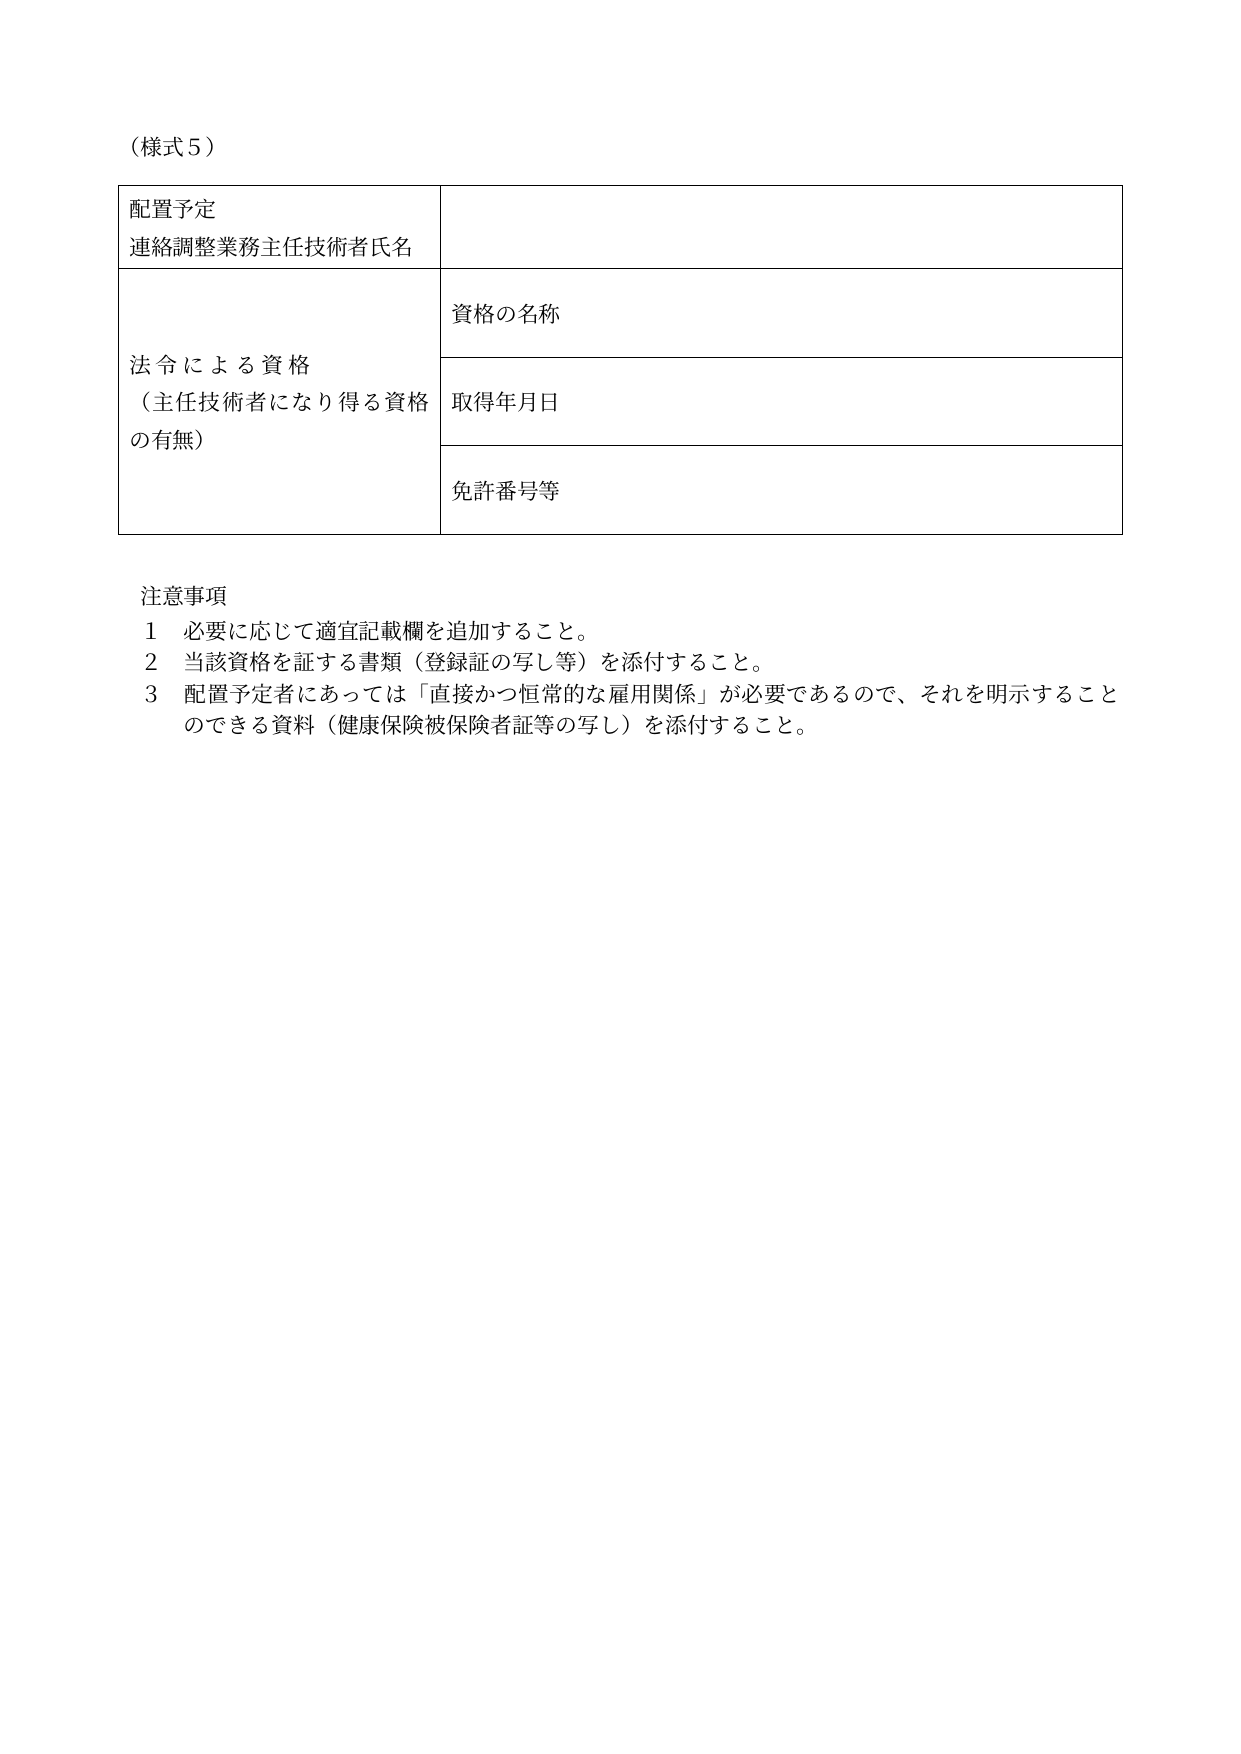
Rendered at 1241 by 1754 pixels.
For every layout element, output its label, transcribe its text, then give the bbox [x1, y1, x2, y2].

text （様式５） [118, 127, 1122, 164]
table_cell 法令による資格 （主任技術者になり得る資格の有無） [119, 269, 440, 534]
text 注意事項 [140, 576, 1122, 614]
table_cell 免許番号等 [441, 446, 1122, 534]
table_header [441, 186, 1122, 268]
table_header 配置予定 連絡調整業務主任技術者氏名 [119, 186, 440, 268]
text ２ 当該資格を証する書類（登録証の写し等）を添付すること。 [140, 645, 1122, 677]
table_cell 取得年月日 [441, 358, 1122, 445]
text ３ 配置予定者にあっては「直接かつ恒常的な雇用関係」が必要であるので、それを明示することのできる資料（健康保険被保険者証等の写し）を添付すること。 [140, 677, 1122, 740]
table_cell 資格の名称 [441, 269, 1122, 357]
text １ 必要に応じて適宜記載欄を追加すること。 [140, 614, 1122, 645]
